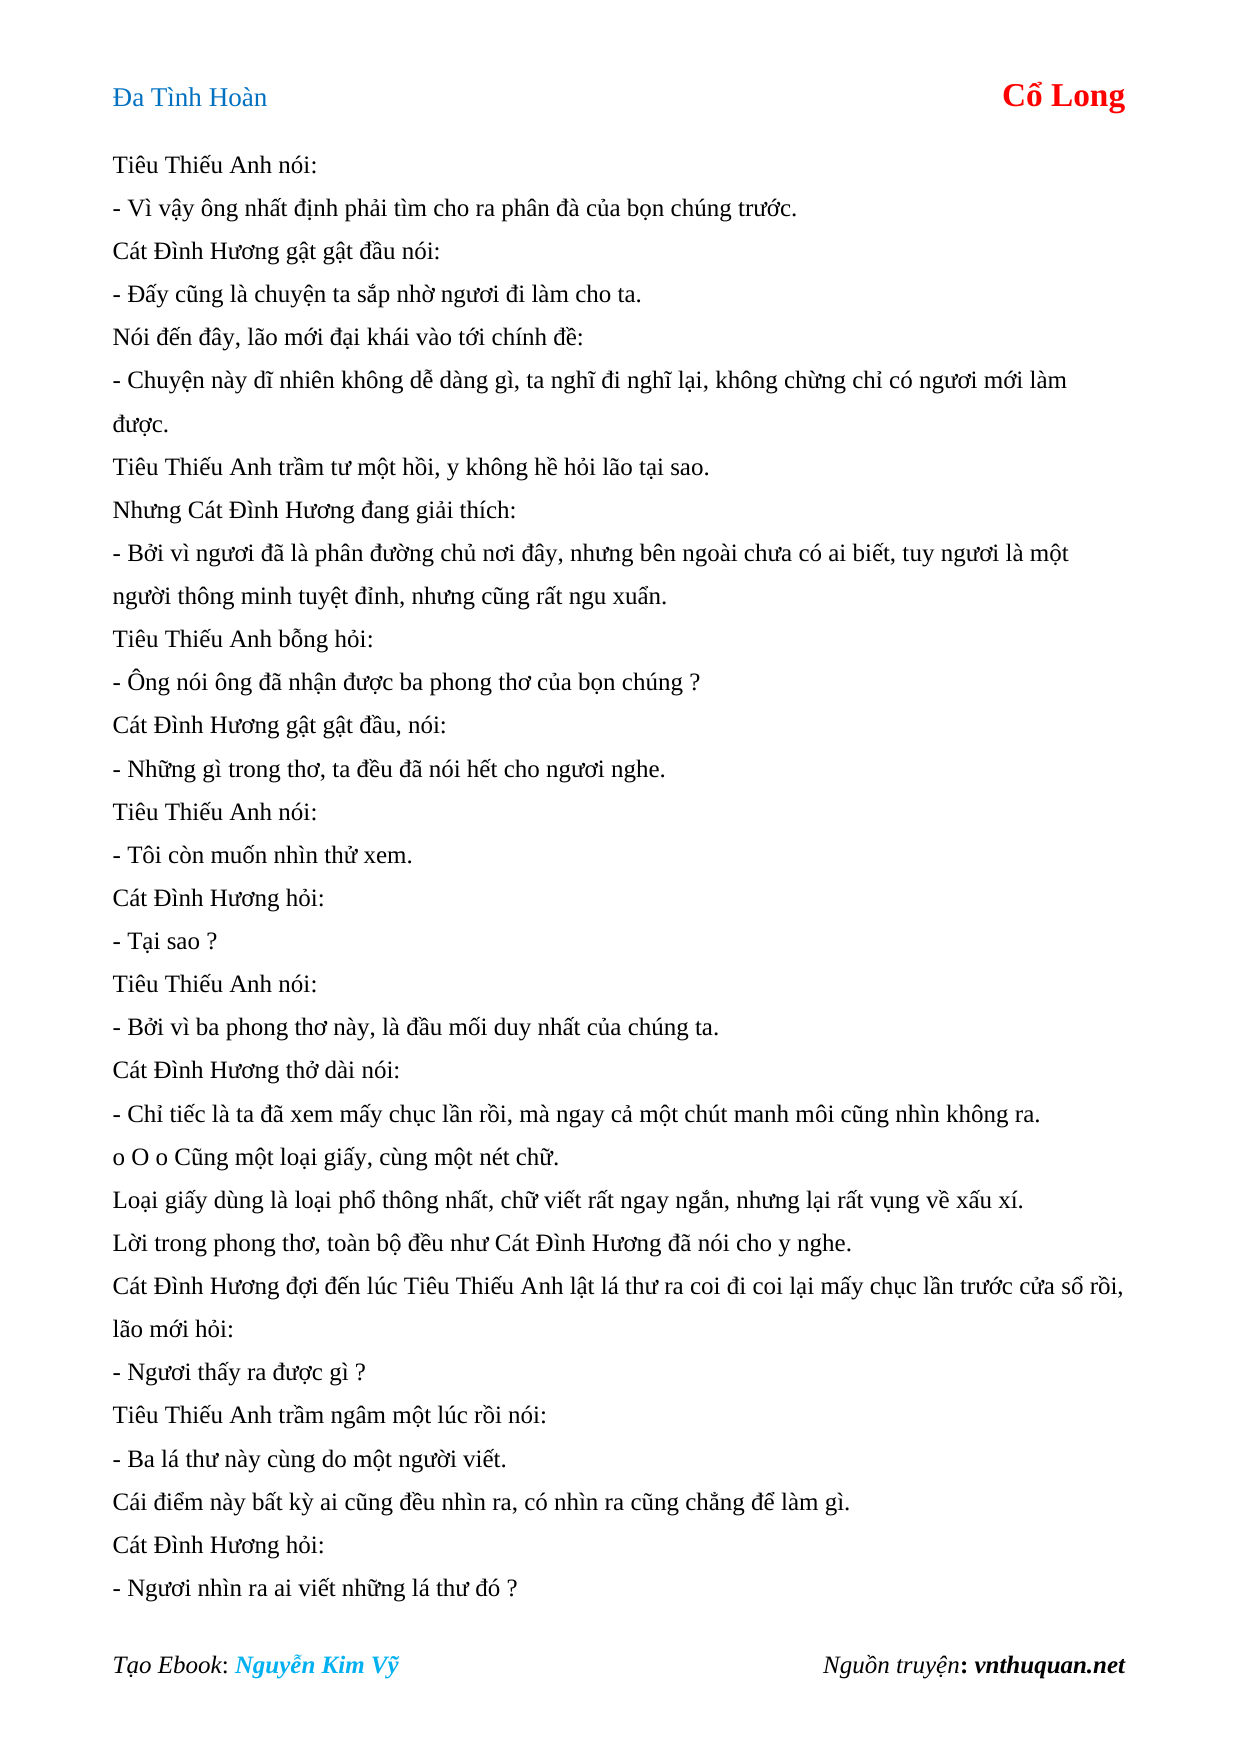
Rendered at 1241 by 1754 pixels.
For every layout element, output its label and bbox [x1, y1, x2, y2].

text [112, 150, 1128, 1602]
